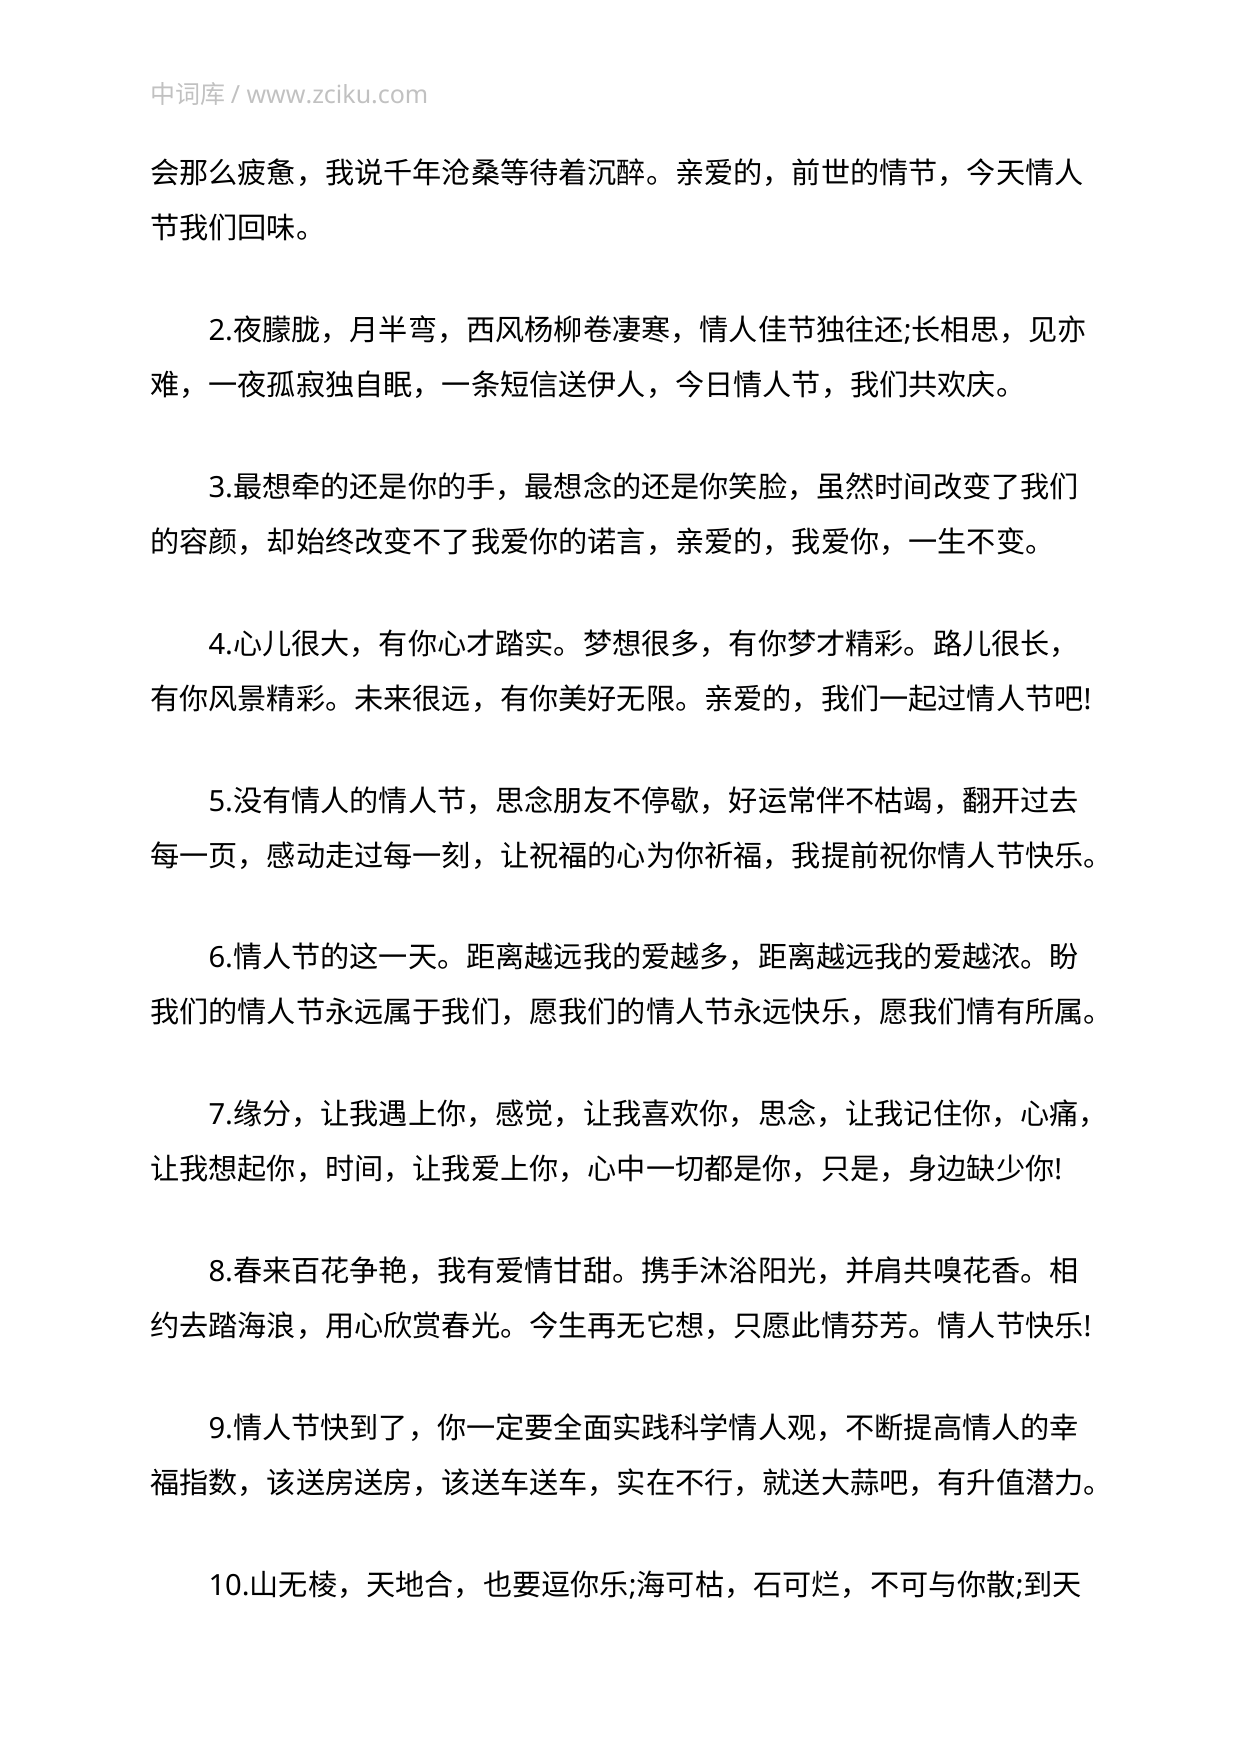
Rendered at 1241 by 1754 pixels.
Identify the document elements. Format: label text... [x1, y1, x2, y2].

text 9.情人节快到了，你一定要全面实践科学情人观，不断提高情人的幸福指数，该送房送房，该送车送车，实在不行，就送大蒜吧，有升值潜力。 [150, 1405, 1090, 1502]
text 6.情人节的这一天。距离越远我的爱越多，距离越远我的爱越浓。盼我们的情人节永远属于我们，愿我们的情人节永远快乐，愿我们情有所属。 [150, 934, 1090, 1031]
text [150, 150, 1090, 247]
text 3.最想牵的还是你的手，最想念的还是你笑脸，虽然时间改变了我们的容颜，却始终改变不了我爱你的诺言，亲爱的，我爱你，一生不变。 [150, 463, 1090, 561]
text 8.春来百花争艳，我有爱情甘甜。携手沐浴阳光，并肩共嗅花香。相约去踏海浪，用心欣赏春光。今生再无它想，只愿此情芬芳。情人节快乐! [150, 1248, 1090, 1345]
text 2.夜朦胧，月半弯，西风杨柳卷凄寒，情人佳节独往还;长相思，见亦难，一夜孤寂独自眠，一条短信送伊人，今日情人节，我们共欢庆。 [150, 307, 1090, 404]
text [150, 1561, 1090, 1604]
text 7.缘分，让我遇上你，感觉，让我喜欢你，思念，让我记住你，心痛，让我想起你，时间，让我爱上你，心中一切都是你，只是，身边缺少你! [150, 1091, 1090, 1188]
text 4.心儿很大，有你心才踏实。梦想很多，有你梦才精彩。路儿很长，有你风景精彩。未来很远，有你美好无限。亲爱的，我们一起过情人节吧! [150, 620, 1090, 718]
text 5.没有情人的情人节，思念朋友不停歇，好运常伴不枯竭，翻开过去每一页，感动走过每一刻，让祝福的心为你祈福，我提前祝你情人节快乐。 [150, 777, 1090, 874]
